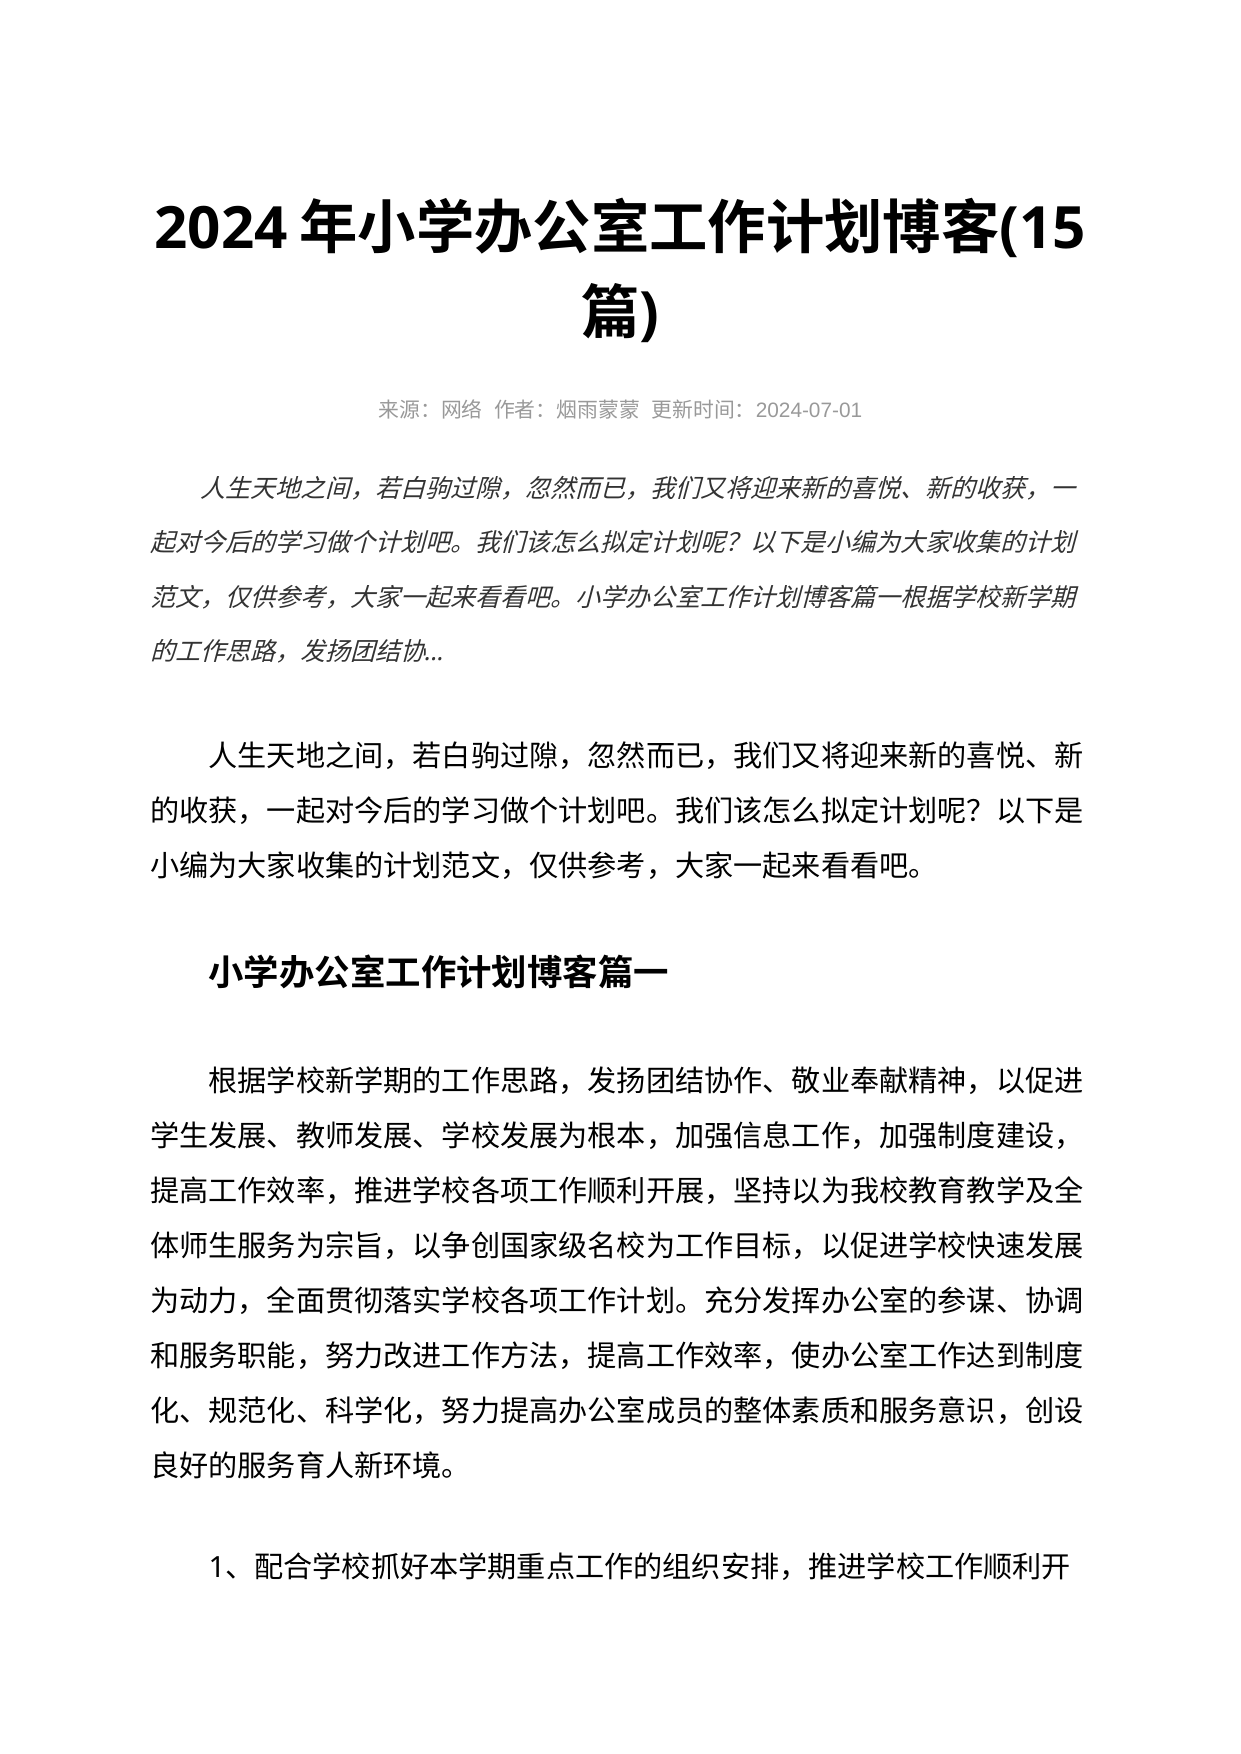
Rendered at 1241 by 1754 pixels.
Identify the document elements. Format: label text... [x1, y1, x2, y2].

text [150, 1544, 1090, 1586]
text 人生天地之间，若白驹过隙，忽然而已，我们又将迎来新的喜悦、新的收获，一起对今后的学习做个计划吧。我们该怎么拟定计划呢？以下是小编为大家收集的计划范文，仅供参考，大家一起来看看吧。小学办公室工作计划博客篇一根据学校新学期的工作思路，发扬团结协... [150, 468, 1090, 668]
subtitle 2024年小学办公室工作计划博客(15篇) [150, 181, 1090, 351]
text 根据学校新学期的工作思路，发扬团结协作、敬业奉献精神，以促进学生发展、教师发展、学校发展为根本，加强信息工作，加强制度建设，提高工作效率，推进学校各项工作顺利开展，坚持以为我校教育教学及全体师生服务为宗旨，以争创国家级名校为工作目标，以促进学校快速发展为动力，全面贯彻落实学校各项工作计划。充分发挥办公室的参谋、协调和服务职能，努力改进工作方法，提高工作效率，使办公室工作达到制度化、规范化、科学化，努力提高办公室成员的整体素质和服务意识，创设良好的服务育人新环境。 [150, 1058, 1090, 1484]
text 来源：网络 作者：烟雨蒙蒙 更新时间：2024-07-01 [150, 398, 1090, 422]
text 人生天地之间，若白驹过隙，忽然而已，我们又将迎来新的喜悦、新的收获，一起对今后的学习做个计划吧。我们该怎么拟定计划呢？以下是小编为大家收集的计划范文，仅供参考，大家一起来看看吧。 [150, 733, 1090, 885]
text 小学办公室工作计划博客篇一 [150, 944, 1090, 996]
